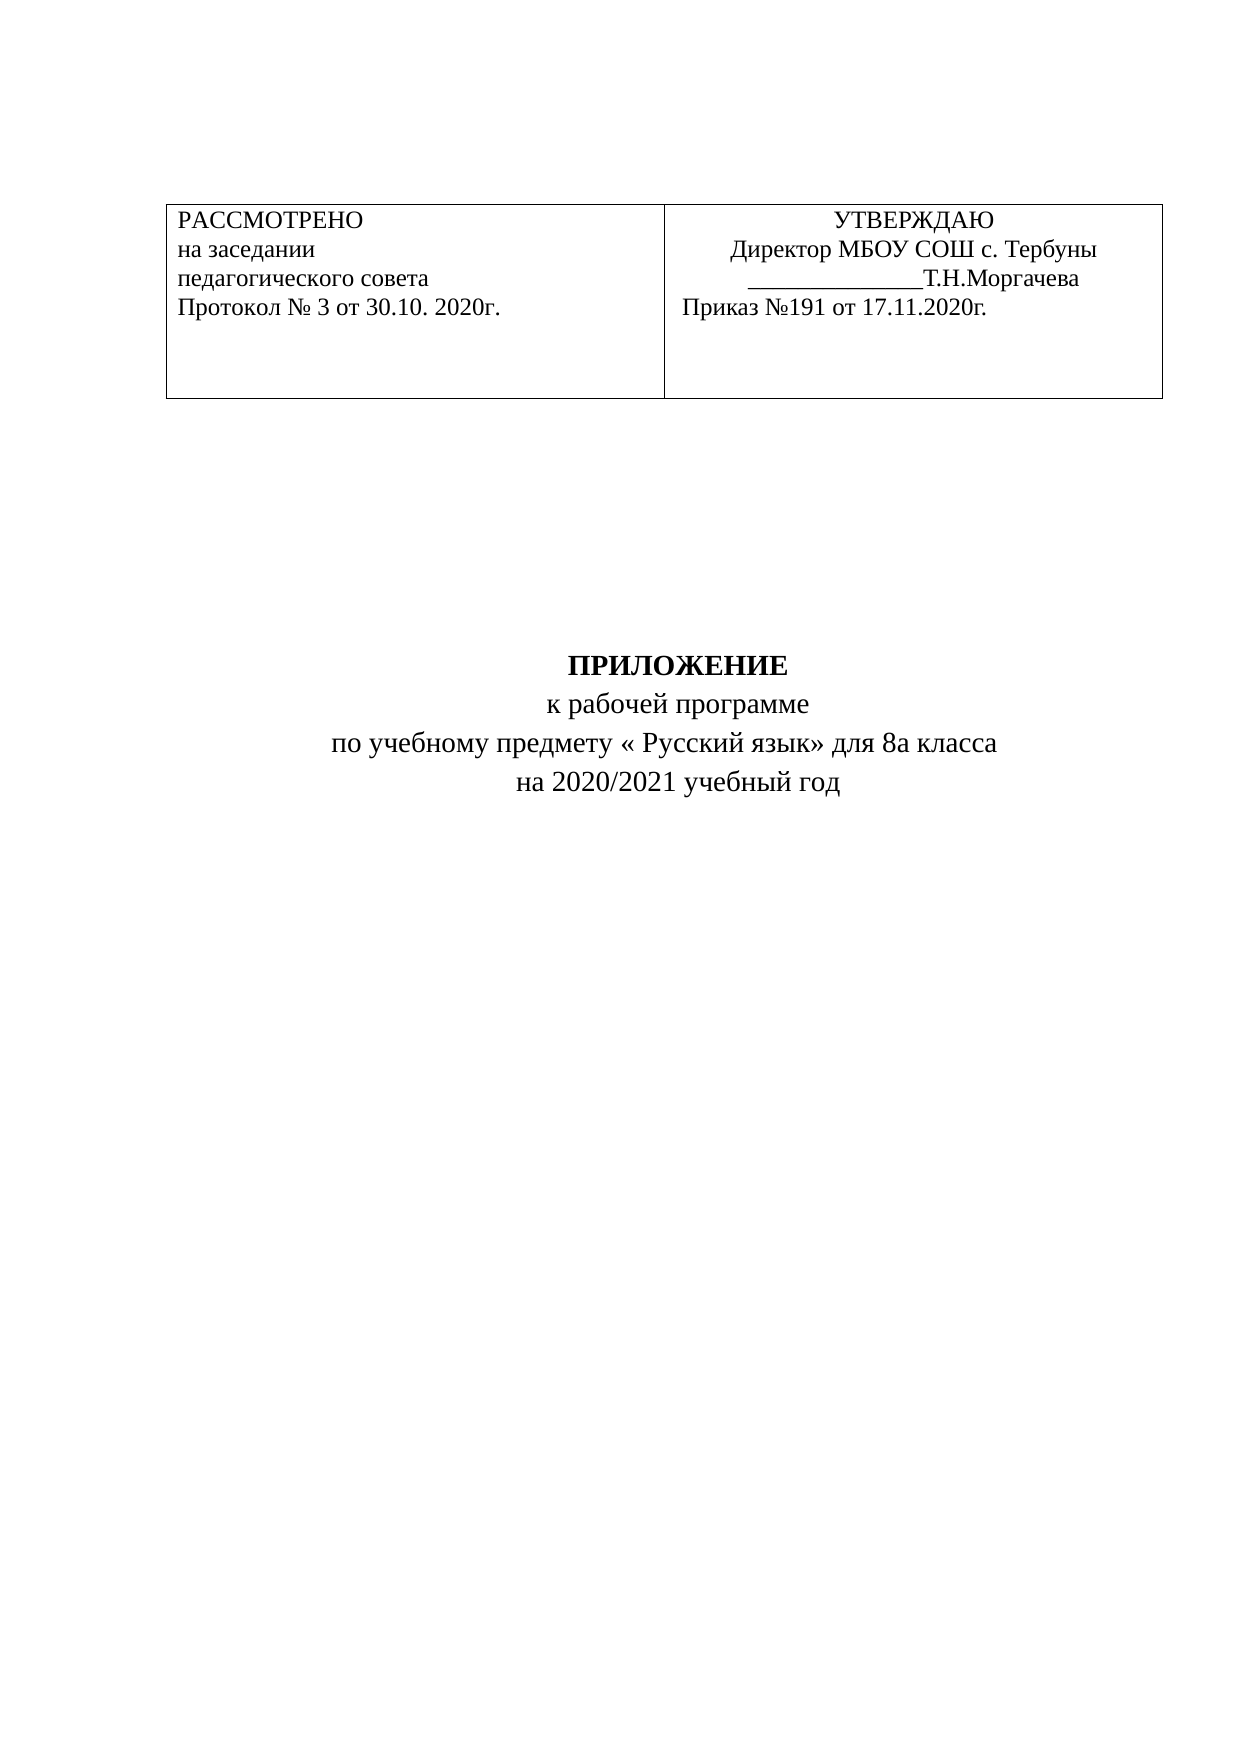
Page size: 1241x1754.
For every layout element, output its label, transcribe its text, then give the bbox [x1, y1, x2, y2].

text ПРИЛОЖЕНИЕ [177, 648, 1179, 682]
text по учебному предмету « Русский язык» для 8а класса [177, 725, 1152, 759]
text на 2020/2021 учебный год [177, 764, 1179, 797]
text к рабочей программе [177, 687, 1179, 720]
table_header УТВЕРЖДАЮ Директор МБОУ СОШ с. Тербуны ______________Т.Н.Моргачева Приказ №191 от 17.11.2020г. [665, 205, 1162, 397]
table_header РАССМОТРЕНО на заседании педагогического совета Протокол № 3 от 30.10. 2020г. [167, 205, 664, 397]
